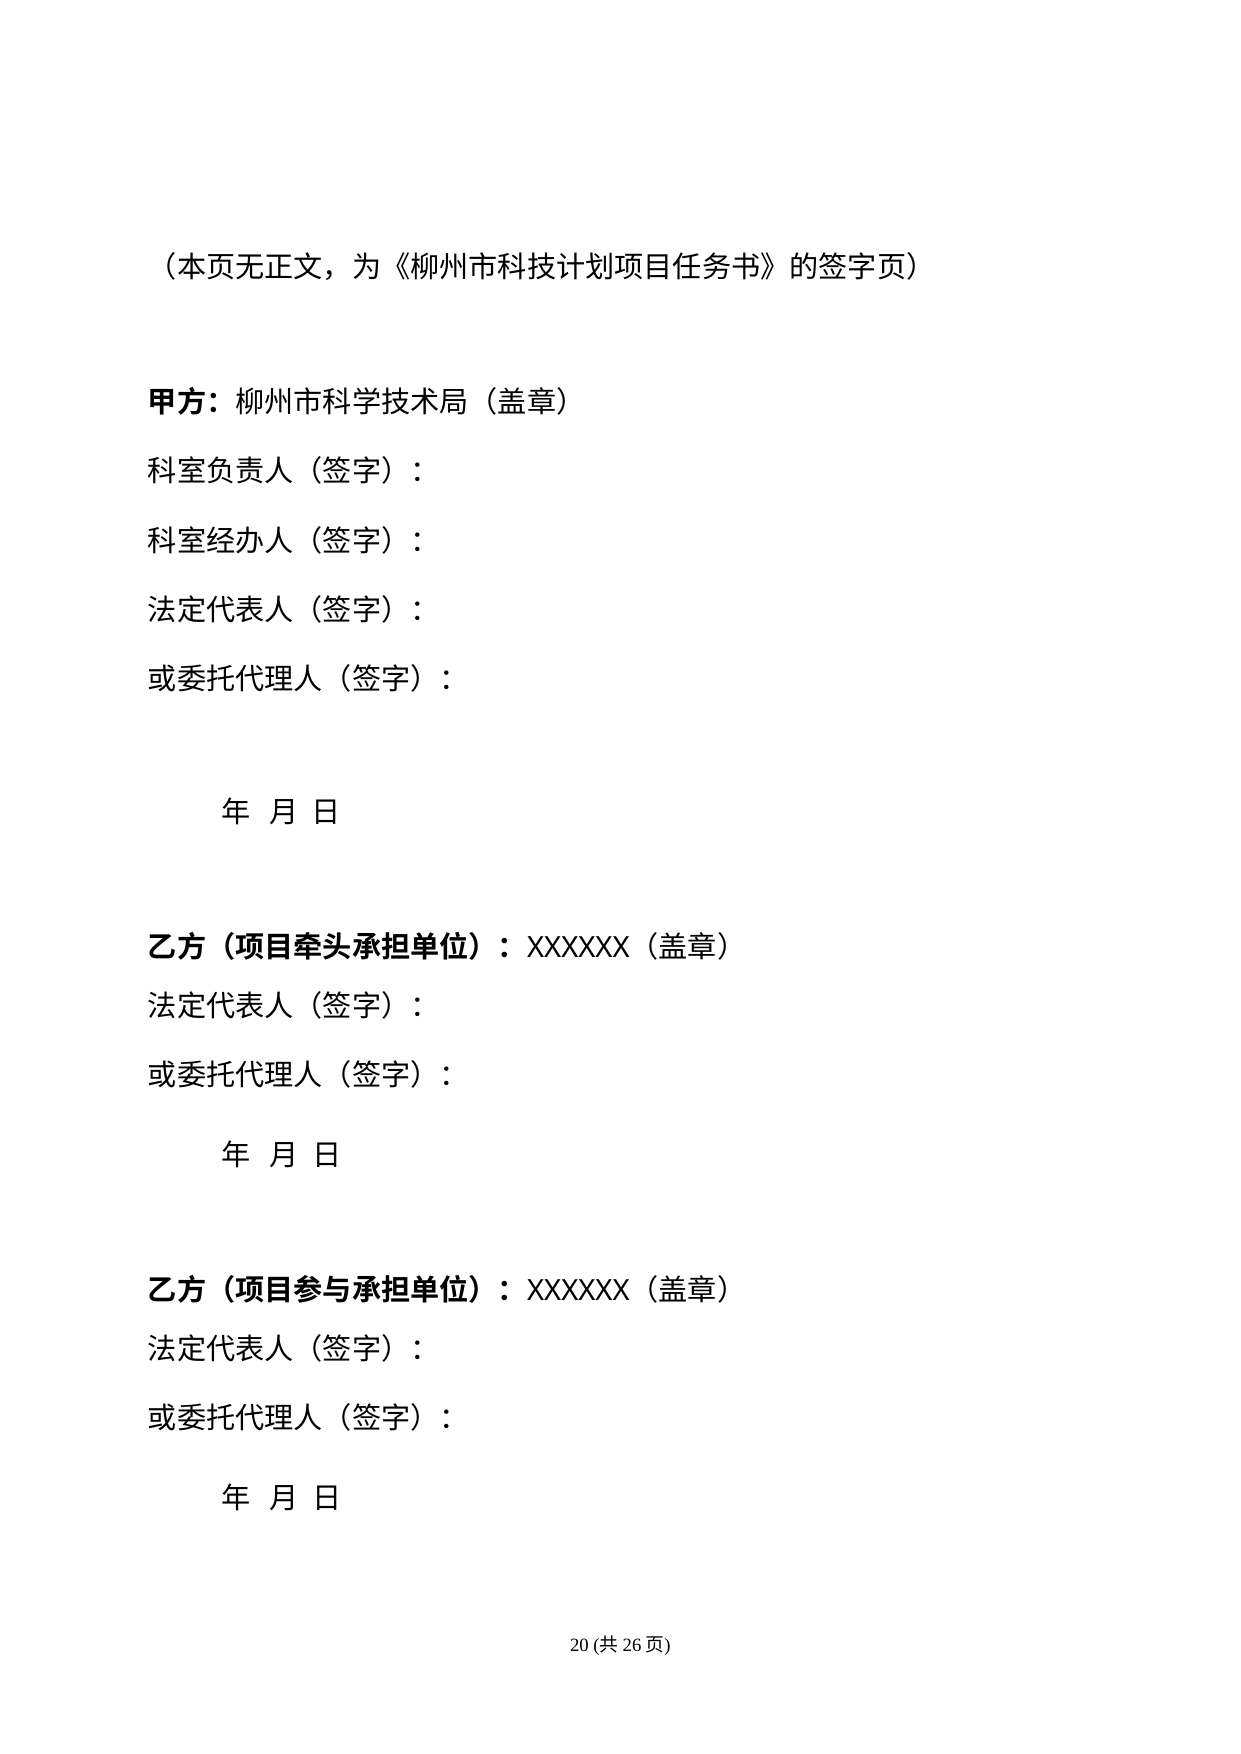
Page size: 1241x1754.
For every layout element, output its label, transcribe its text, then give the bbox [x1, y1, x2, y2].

text 法定代表人（签字）： [148, 982, 1093, 1024]
text 年 月 日 [148, 1463, 1093, 1528]
text 乙方（项目参与承担单位）：XXXXXX（盖章） [148, 1267, 1093, 1309]
text 或委托代理人（签字）： [148, 655, 1093, 697]
text 年 月 日 [148, 789, 1093, 831]
text 乙方（项目牵头承担单位）：XXXXXX（盖章） [148, 924, 1093, 966]
text 科室负责人（签字）： [148, 448, 1093, 490]
text （本页无正文，为《柳州市科技计划项目任务书》的签字页） [148, 244, 1093, 286]
text 年 月 日 [148, 1120, 1093, 1185]
text 法定代表人（签字）： [148, 1325, 1093, 1368]
text 或委托代理人（签字）： [148, 1394, 1093, 1437]
text 法定代表人（签字）： [148, 586, 1093, 628]
text 甲方：柳州市科学技术局（盖章） [148, 379, 1093, 421]
text 或委托代理人（签字）： [148, 1051, 1093, 1094]
text 科室经办人（签字）： [148, 517, 1093, 559]
